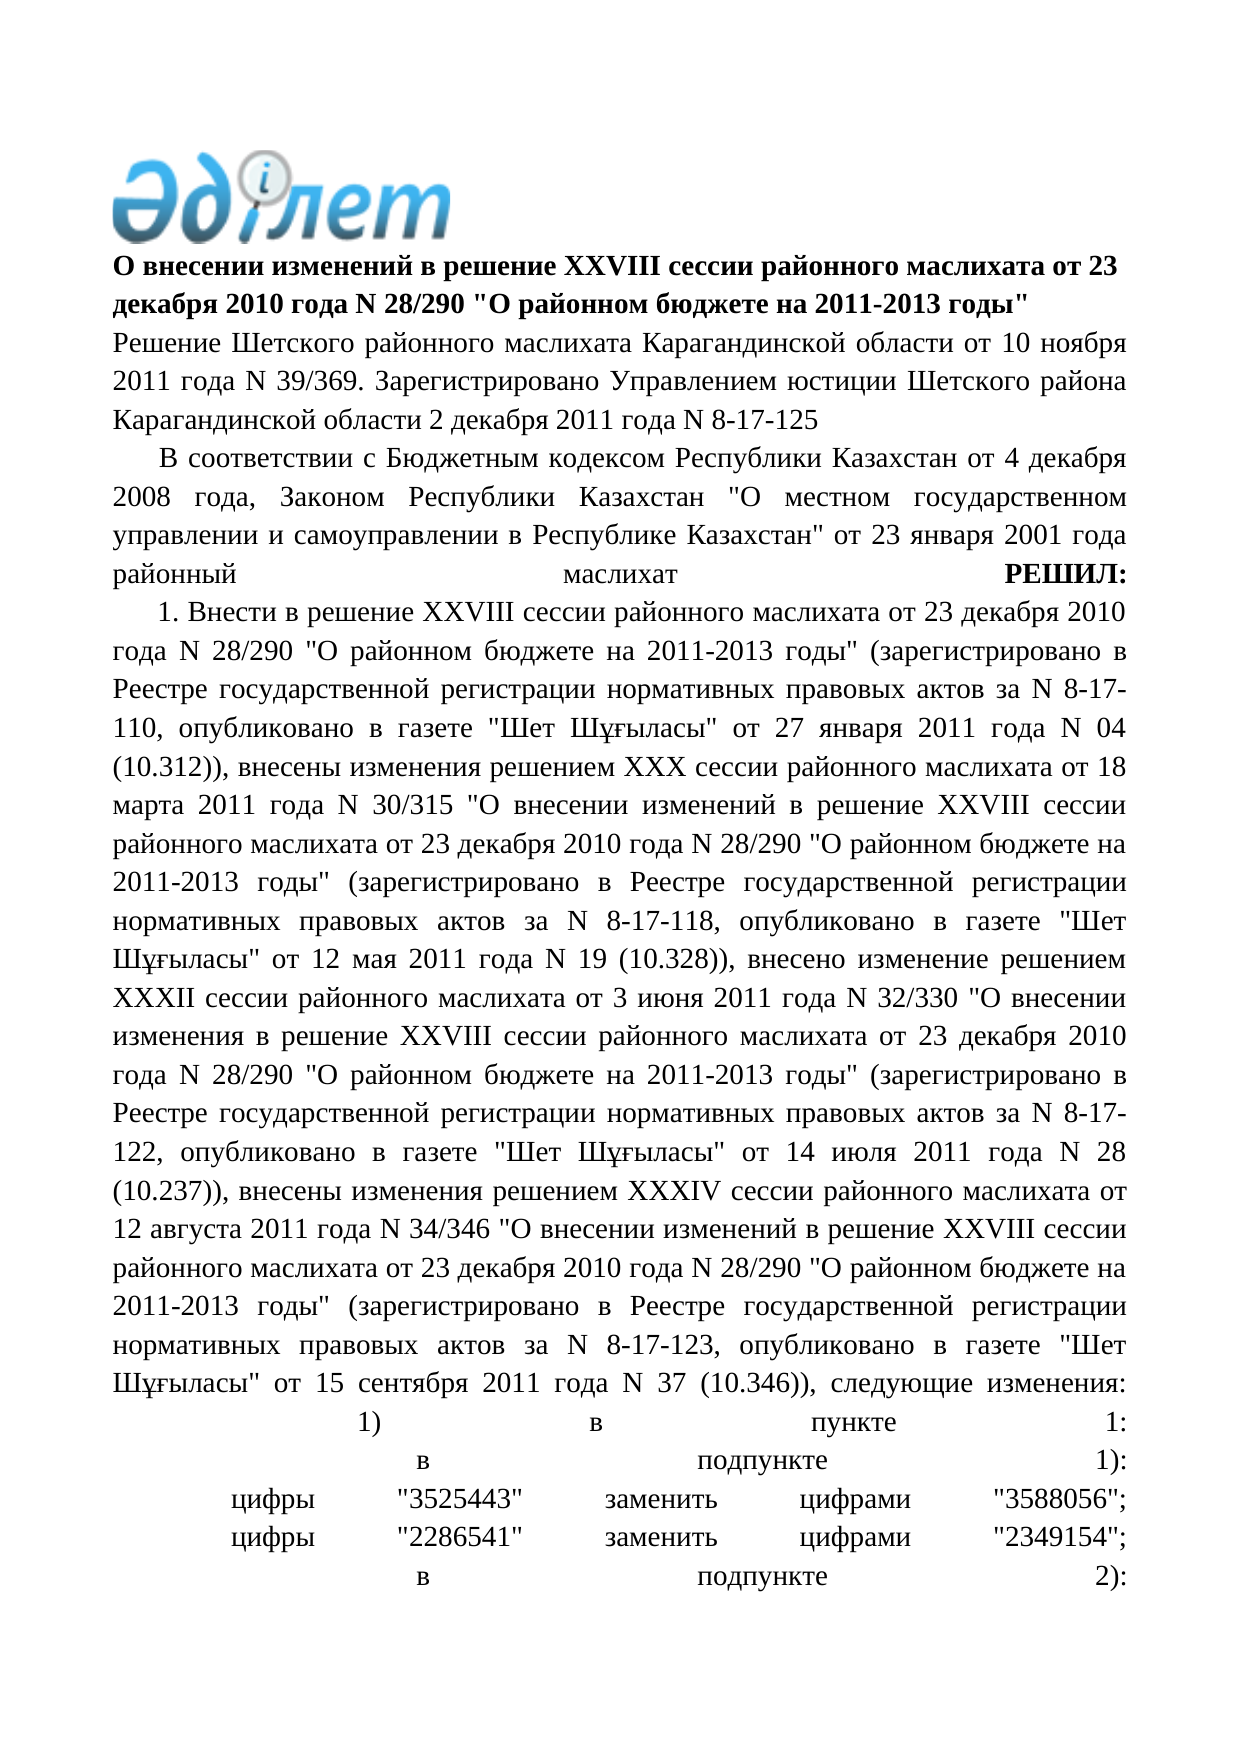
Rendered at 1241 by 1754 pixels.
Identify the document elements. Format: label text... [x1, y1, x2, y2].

text Решение Шетского районного маслихата Карагандинской области от 10 ноября 2011 года N 39/369. Зарегистрировано Управлением юстиции Шетского района Карагандинской области 2 декабря 2011 года N 8-17-125 [112, 325, 1128, 435]
picture [112, 150, 451, 244]
text О внесении изменений в решение XXVIII cессии районного маслихата от 23 декабря 2010 года N 28/290 "О районном бюджете на 2011-2013 годы" [112, 248, 1128, 320]
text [112, 440, 1128, 1592]
